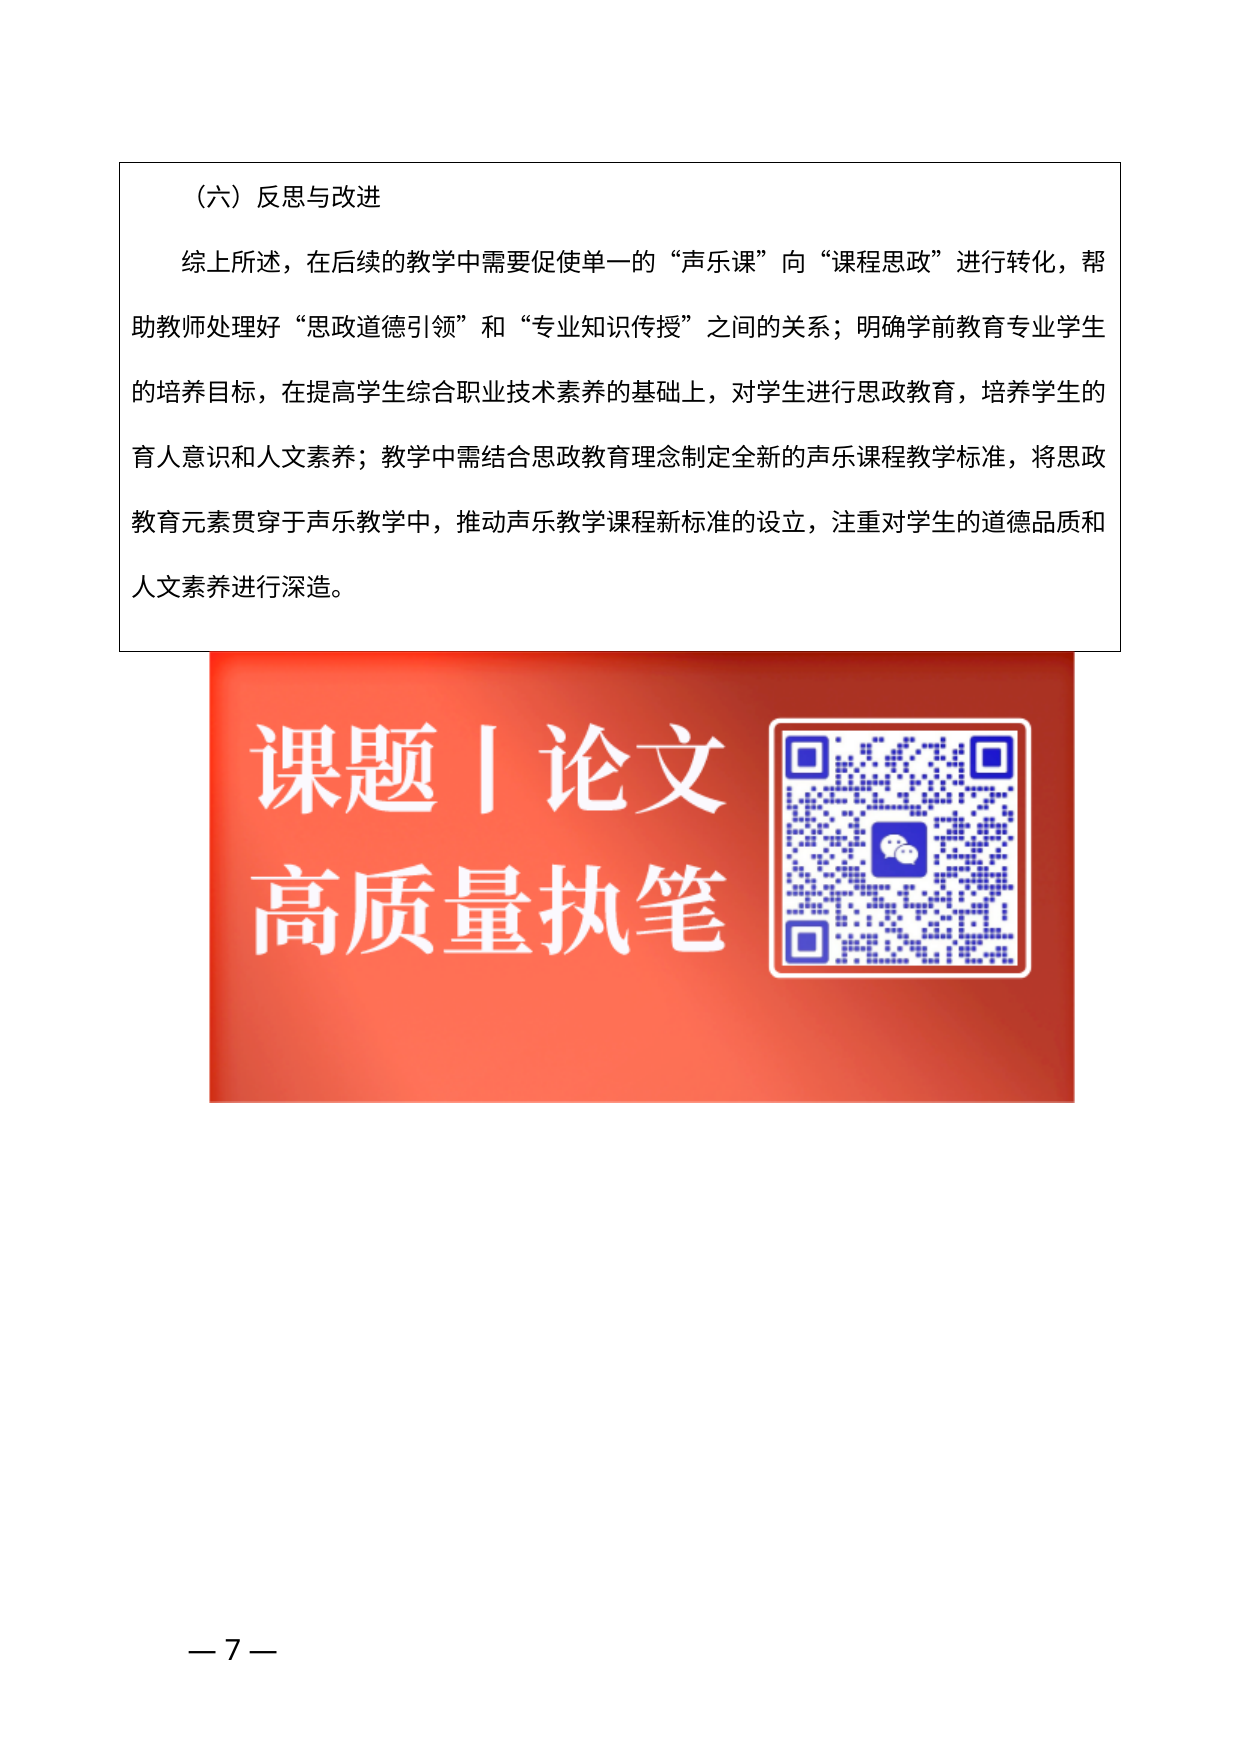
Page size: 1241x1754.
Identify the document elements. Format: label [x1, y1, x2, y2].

picture [209, 651, 1075, 1103]
table_cell [120, 163, 1120, 651]
